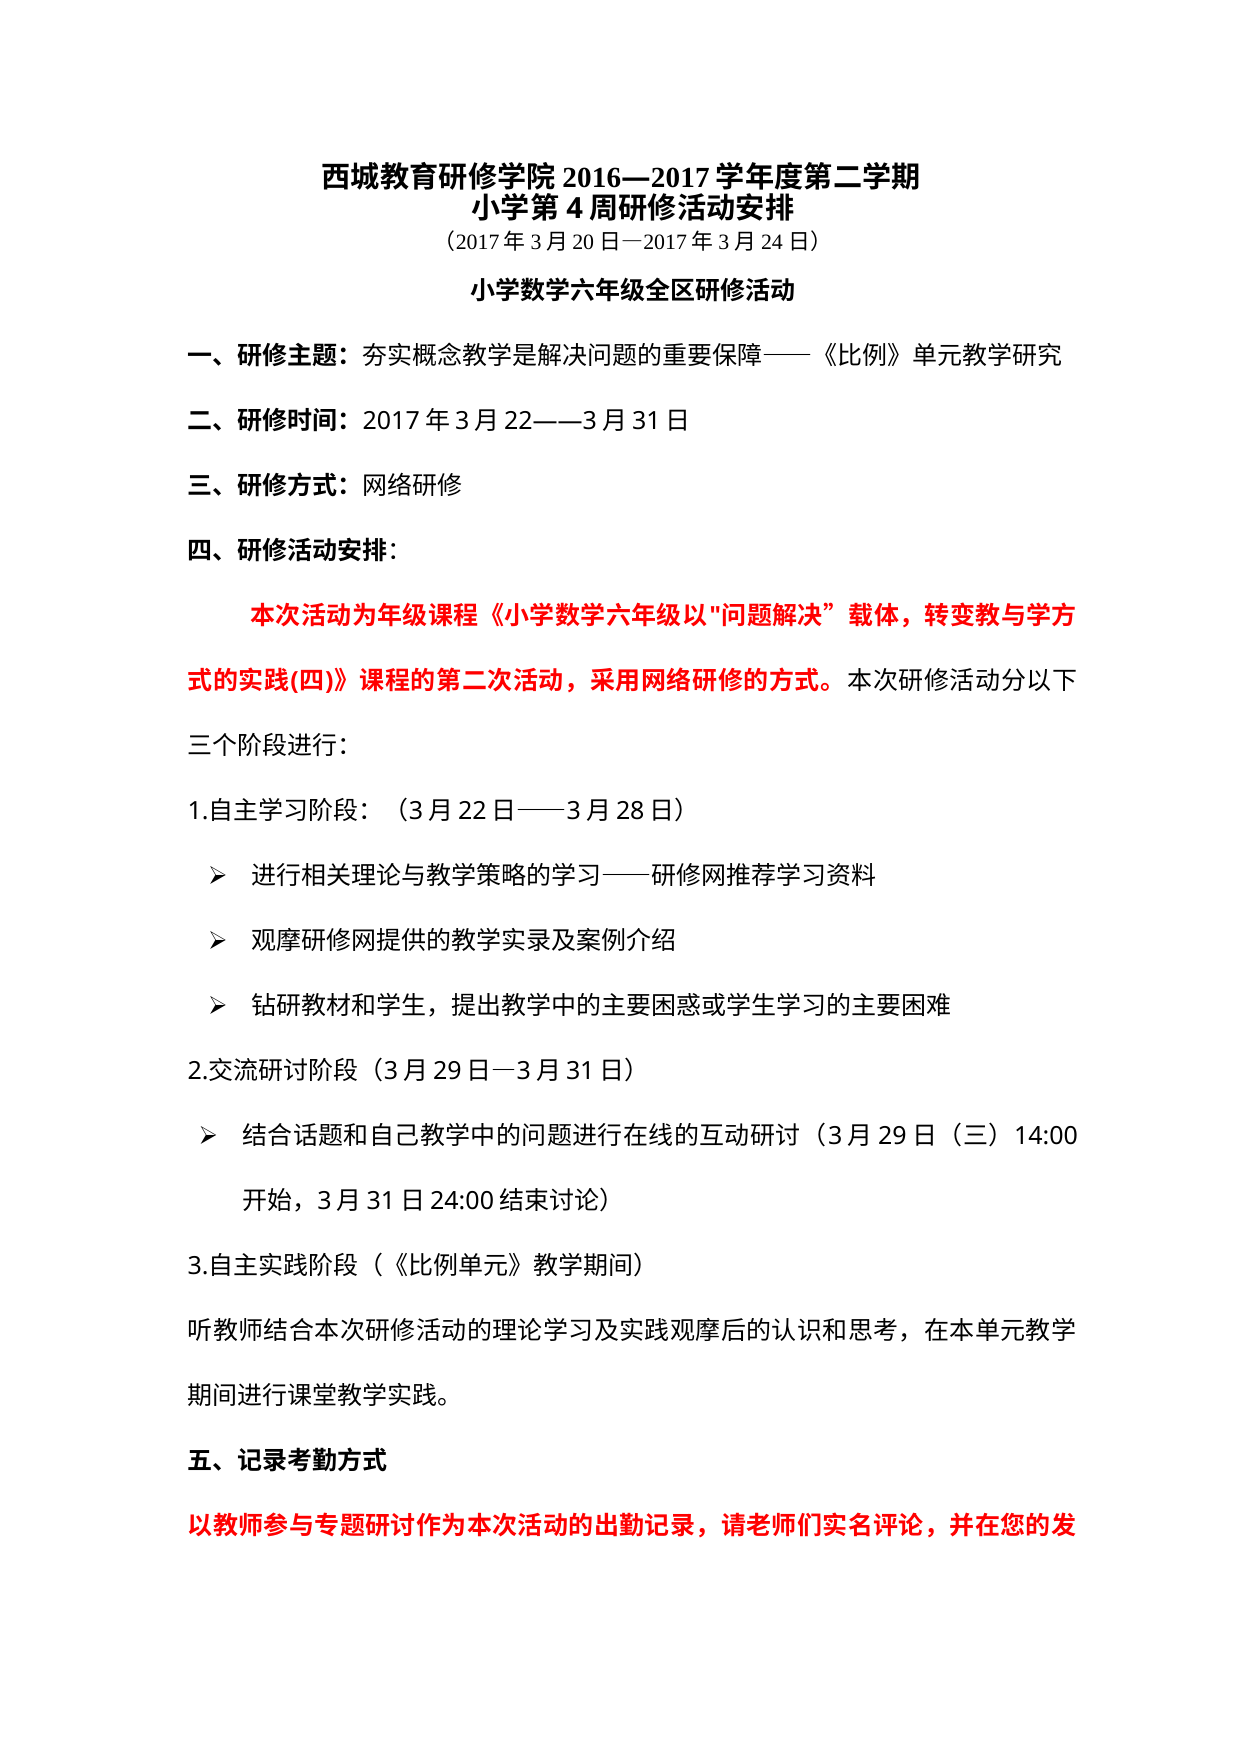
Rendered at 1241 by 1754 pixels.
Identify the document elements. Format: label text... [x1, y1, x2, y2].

text 二、研修时间：2017年3月22——3月31日 [187, 386, 1078, 451]
text 四、研修活动安排： [187, 516, 1078, 581]
text 1.自主学习阶段：（3月22日——3月28日） [187, 776, 1078, 841]
text 3.自主实践阶段（《比例单元》教学期间） [187, 1231, 1078, 1296]
text 西城教育研修学院2016—2017学年度第二学期 [187, 162, 1078, 193]
text 三、研修方式：网络研修 [187, 451, 1078, 516]
text 听教师结合本次研修活动的理论学习及实践观摩后的认识和思考，在本单元教学期间进行课堂教学实践。 [187, 1296, 1078, 1426]
text （2017年 3月20 日—2017年 3 月24 日） [187, 224, 1078, 256]
list 观摩研修网提供的教学实录及案例介绍 [208, 906, 1078, 971]
text 小学第 4周研修活动安排 [187, 193, 1078, 224]
list 结合话题和自己教学中的问题进行在线的互动研讨（3月29日（三）14:00开始，3月31日24:00结束讨论） [198, 1101, 1078, 1231]
text 小学数学六年级全区研修活动 [187, 256, 1078, 321]
list 进行相关理论与教学策略的学习——研修网推荐学习资料 [208, 841, 1078, 906]
text 五、记录考勤方式 [187, 1426, 1078, 1491]
text 本次活动为年级课程《小学数学六年级以"问题解决”载体，转变教与学方式的实践(四)》课程的第二次活动，采用网络研修的方式。本次研修活动分以下三个阶段进行： [187, 581, 1078, 776]
text 2.交流研讨阶段（3月29日—3月31日） [187, 1036, 1078, 1101]
list 钻研教材和学生，提出教学中的主要困惑或学生学习的主要困难 [208, 971, 1078, 1036]
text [187, 1491, 1078, 1556]
text 一、研修主题：夯实概念教学是解决问题的重要保障——《比例》单元教学研究 [187, 321, 1078, 386]
